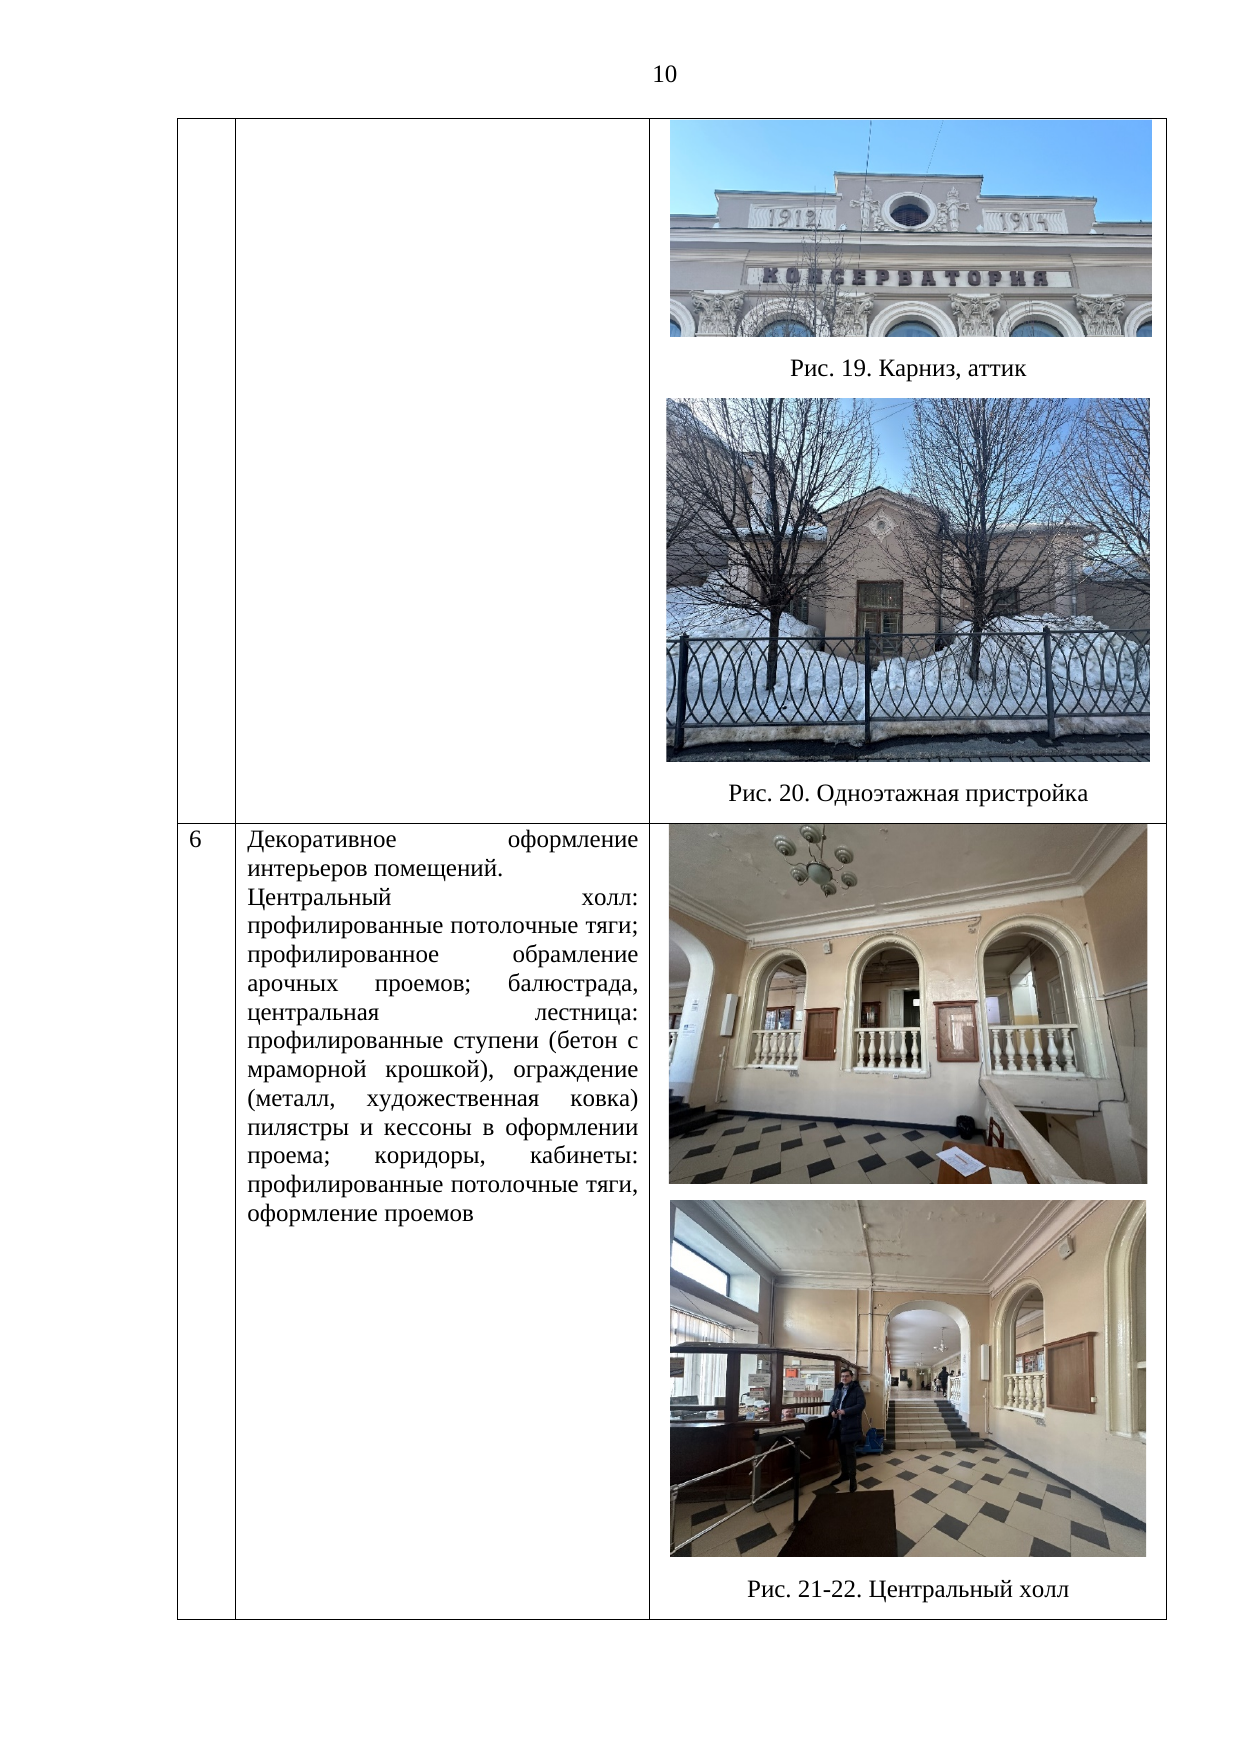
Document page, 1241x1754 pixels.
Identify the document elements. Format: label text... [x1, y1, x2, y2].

picture [670, 120, 1152, 337]
picture [666, 398, 1150, 762]
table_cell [236, 119, 649, 823]
picture [668, 824, 1148, 1184]
table_cell 5 [178, 119, 235, 823]
table_cell 6 [178, 824, 235, 1619]
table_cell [650, 824, 1166, 1619]
picture [670, 1200, 1147, 1557]
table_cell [650, 119, 1166, 823]
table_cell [236, 824, 649, 1619]
